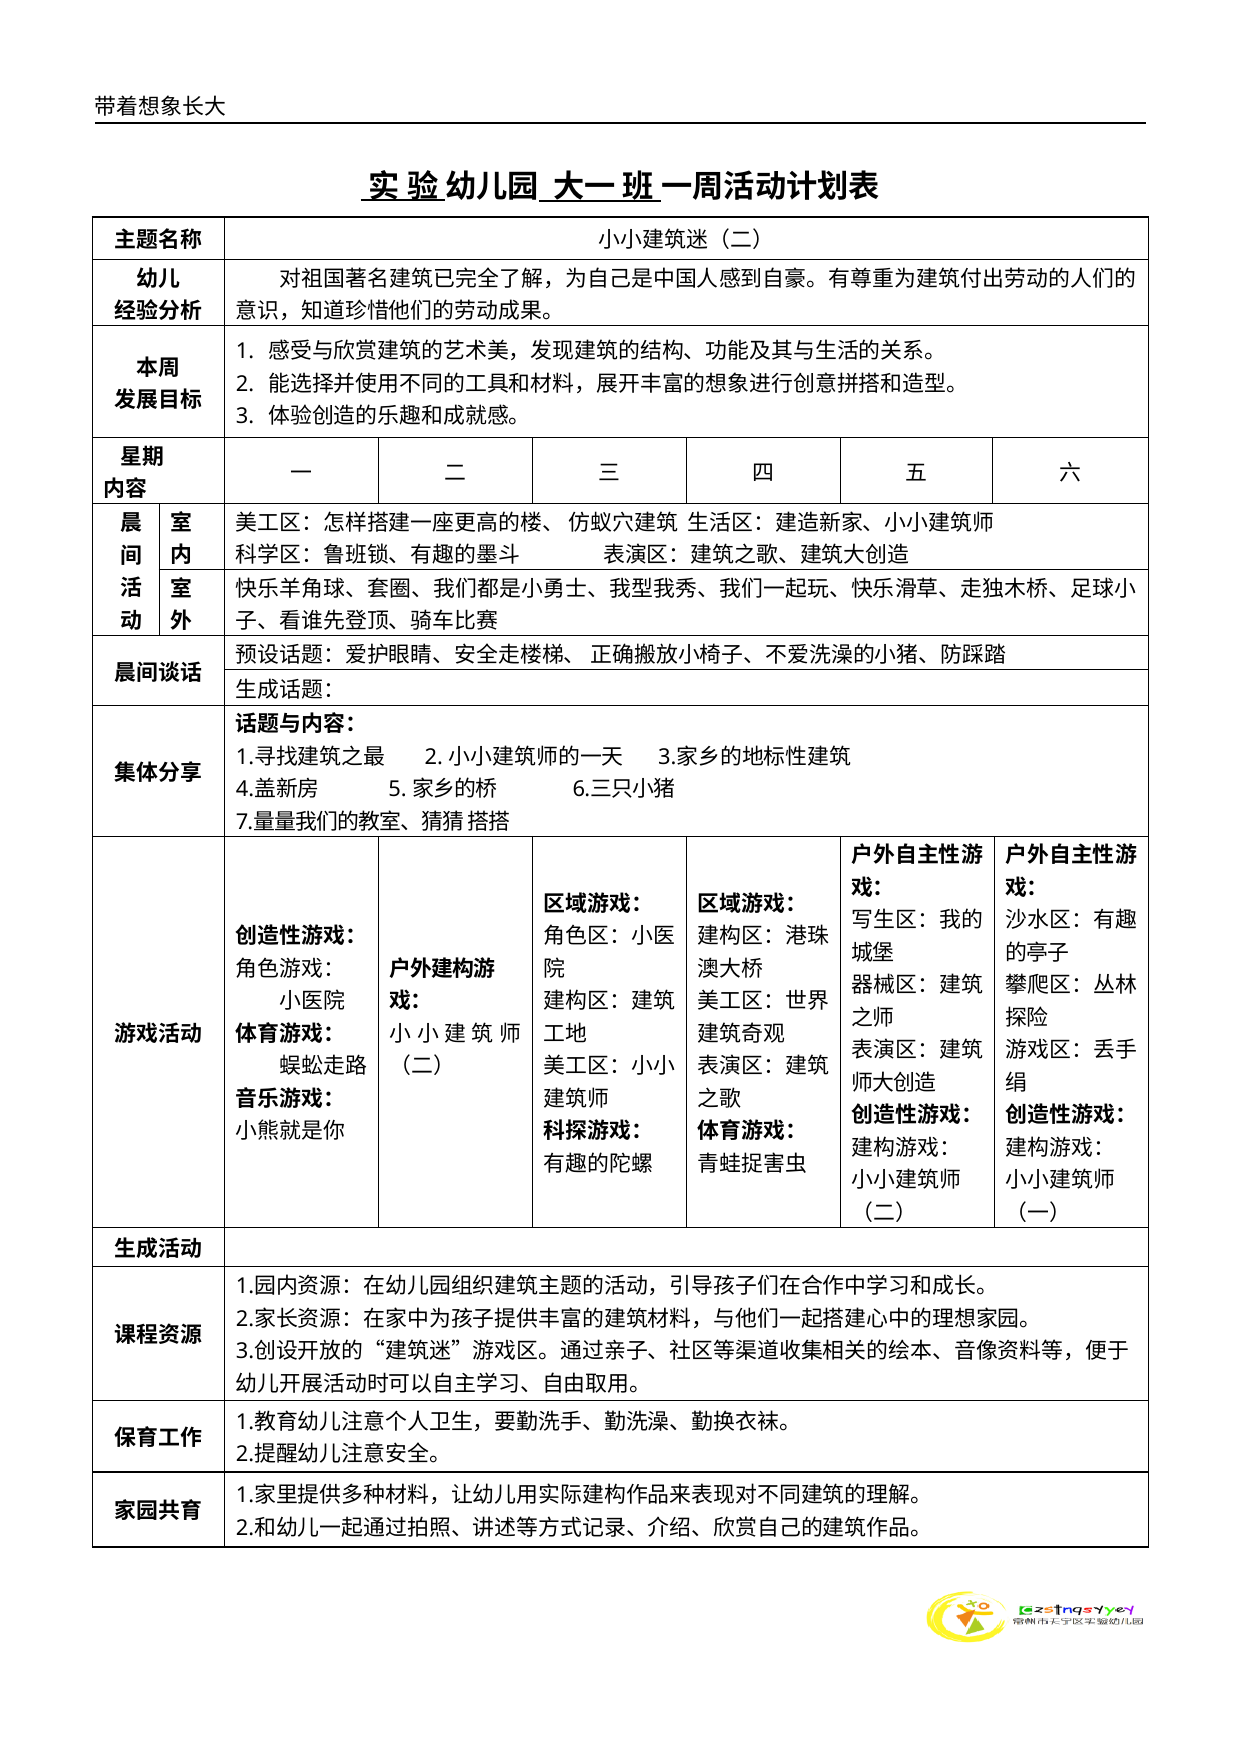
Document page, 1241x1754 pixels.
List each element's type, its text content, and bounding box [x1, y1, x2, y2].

table_cell 创造性游戏： 角色游戏： 小医院 体育游戏： 蜈蚣走路 音乐游戏： 小熊就是你 [225, 837, 378, 1227]
table_cell 1.教育幼儿注意个人卫生，要勤洗手、勤洗澡、勤换衣袜。 2.提醒幼儿注意安全。 [225, 1401, 1148, 1471]
table_cell 星期 内容 [93, 438, 224, 503]
picture [920, 1582, 1146, 1651]
table_cell 生成活动 [93, 1228, 224, 1266]
table_cell 游戏活动 [93, 837, 224, 1227]
table_cell 美工区：怎样搭建一座更高的楼、 仿蚁穴建筑 生活区：建造新家、小小建筑师 科学区：鲁班锁、有趣的墨斗 表演区：建筑之歌、建筑大创造 [225, 504, 1148, 569]
table_header 小小建筑迷（二） [225, 218, 1148, 259]
table_cell [225, 1228, 1148, 1266]
table_cell 区域游戏： 角色区：小医院 建构区：建筑工地 美工区：小小建筑师 科探游戏： 有趣的陀螺 [533, 837, 686, 1227]
table_header 主题名称 [93, 218, 224, 259]
table_cell 话题与内容： 1.寻找建筑之最 2. 小小建筑师的一天 3.家乡的地标性建筑 4.盖新房 5. 家乡的桥 6.三只小猪 7.量量我们的教室、猜猜 搭搭 [225, 706, 1148, 836]
table_cell 1.园内资源：在幼儿园组织建筑主题的活动，引导孩子们在合作中学习和成长。 2.家长资源：在家中为孩子提供丰富的建筑材料，与他们一起搭建心中的理想家园。 3.创设开放的“建筑迷”游戏区。通过亲子、社区等渠道收集相关的绘本、音像资料等，便于幼儿开展活动时可以自主学习、自由取用。 [225, 1267, 1148, 1399]
table_cell 感受与欣赏建筑的艺术美，发现建筑的结构、功能及其与生活的关系。 能选择并使用不同的工具和材料，展开丰富的想象进行创意拼搭和造型。 体验创造的乐趣和成就感。 [225, 326, 1148, 437]
table_cell 幼儿 经验分析 [93, 260, 224, 325]
table_cell 一 [225, 438, 378, 503]
table_cell 户外自主性游戏： 沙水区：有趣的亭子 攀爬区：丛林探险 游戏区：丢手绢 创造性游戏： 建构游戏： 小小建筑师（一） [995, 837, 1148, 1227]
table_cell 室外 [160, 570, 224, 635]
table_cell 对祖国著名建筑已完全了解，为自己是中国人感到自豪。有尊重为建筑付出劳动的人们的意识，知道珍惜他们的劳动成果。 [225, 260, 1148, 325]
table_cell 保育工作 [93, 1401, 224, 1471]
table_cell 区域游戏： 建构区：港珠澳大桥 美工区：世界建筑奇观 表演区：建筑之歌 体育游戏： 青蛙捉害虫 [687, 837, 840, 1227]
table_cell 生成话题： [225, 670, 1148, 705]
table_cell 本周 发展目标 [93, 326, 224, 437]
table_cell 快乐羊角球、套圈、我们都是小勇士、我型我秀、我们一起玩、快乐滑草、走独木桥、足球小子、看谁先登顶、骑车比赛 [225, 570, 1148, 635]
table_cell 二 [379, 438, 532, 503]
table_cell 预设话题：爱护眼睛、安全走楼梯、 正确搬放小椅子、不爱洗澡的小猪、防踩踏 [225, 636, 1148, 669]
table_cell 三 [533, 438, 686, 503]
table_cell 课程资源 [93, 1267, 224, 1399]
table_cell 1.家里提供多种材料，让幼儿用实际建构作品来表现对不同建筑的理解。 2.和幼儿一起通过拍照、讲述等方式记录、介绍、欣赏自己的建筑作品。 [225, 1473, 1148, 1546]
table_cell 晨间活动 [93, 504, 159, 635]
text 实 验 幼儿园 大一 班 一周活动计划表 [94, 151, 1146, 216]
table_cell 晨间谈话 [93, 636, 224, 705]
table_cell 五 [841, 438, 992, 503]
table_cell 室内 [160, 504, 224, 569]
table_cell 户外建构游戏： 小小建筑师（二） [379, 837, 532, 1227]
table_cell 四 [687, 438, 840, 503]
table_cell 集体分享 [93, 706, 224, 836]
table_cell 户外自主性游戏： 写生区：我的城堡 器械区：建筑之师 表演区：建筑师大创造 创造性游戏： 建构游戏： 小小建筑师（二） [841, 837, 994, 1227]
table_cell 六 [993, 438, 1148, 503]
table_cell 家园共育 [93, 1473, 224, 1546]
